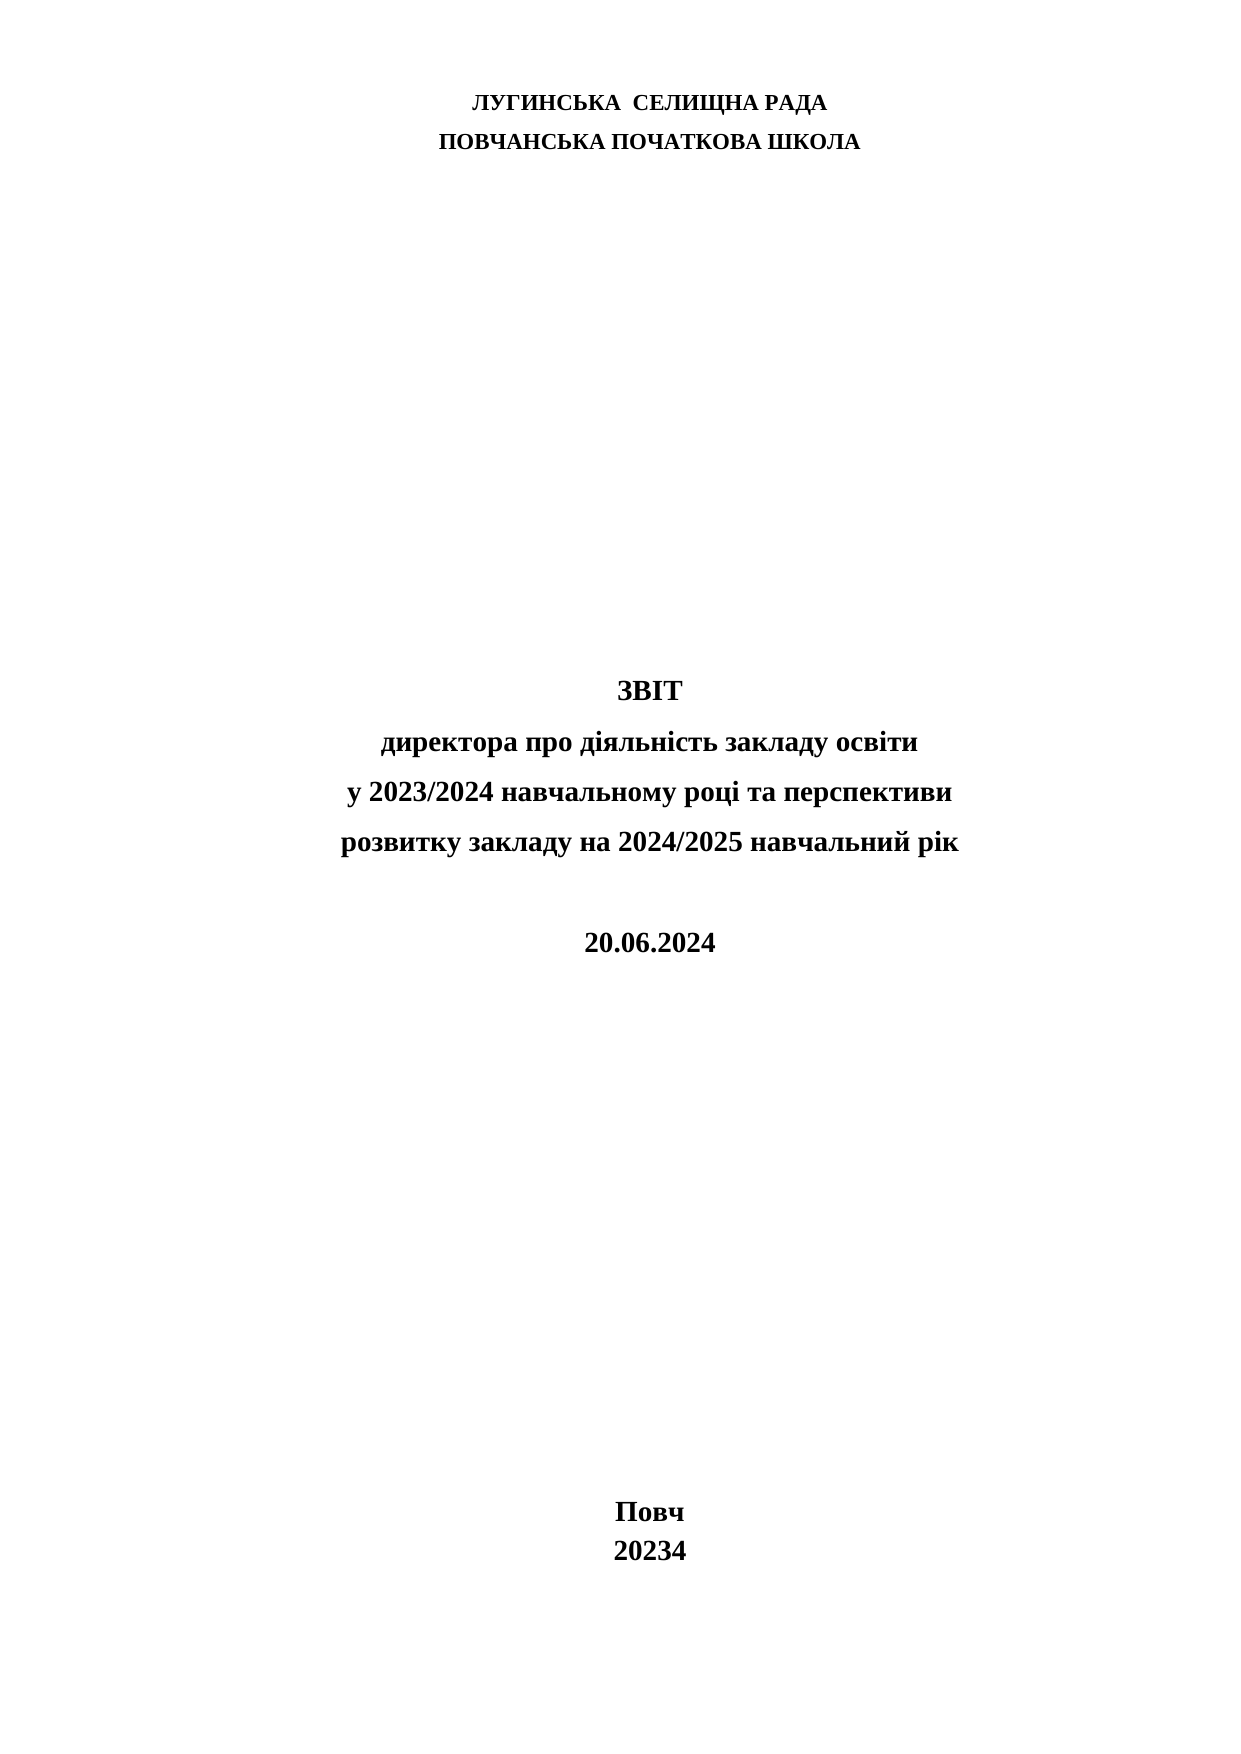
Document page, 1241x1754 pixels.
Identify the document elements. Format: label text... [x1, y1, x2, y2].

text ЗВІТ директора про діяльність закладу освіти у 2023/2024 навчальному році та перспективи розвитку закладу на 2024/2025 навчальний рік 20.06.2024 [148, 673, 1152, 958]
text 20234 [148, 1533, 1152, 1566]
subtitle ПОВЧАНСЬКА ПОЧАТКОВА ШКОЛА [148, 128, 1152, 154]
subtitle ЛУГИНСЬКА СЕЛИЩНА РАДА [148, 88, 1152, 115]
text Повч [148, 1494, 1152, 1528]
